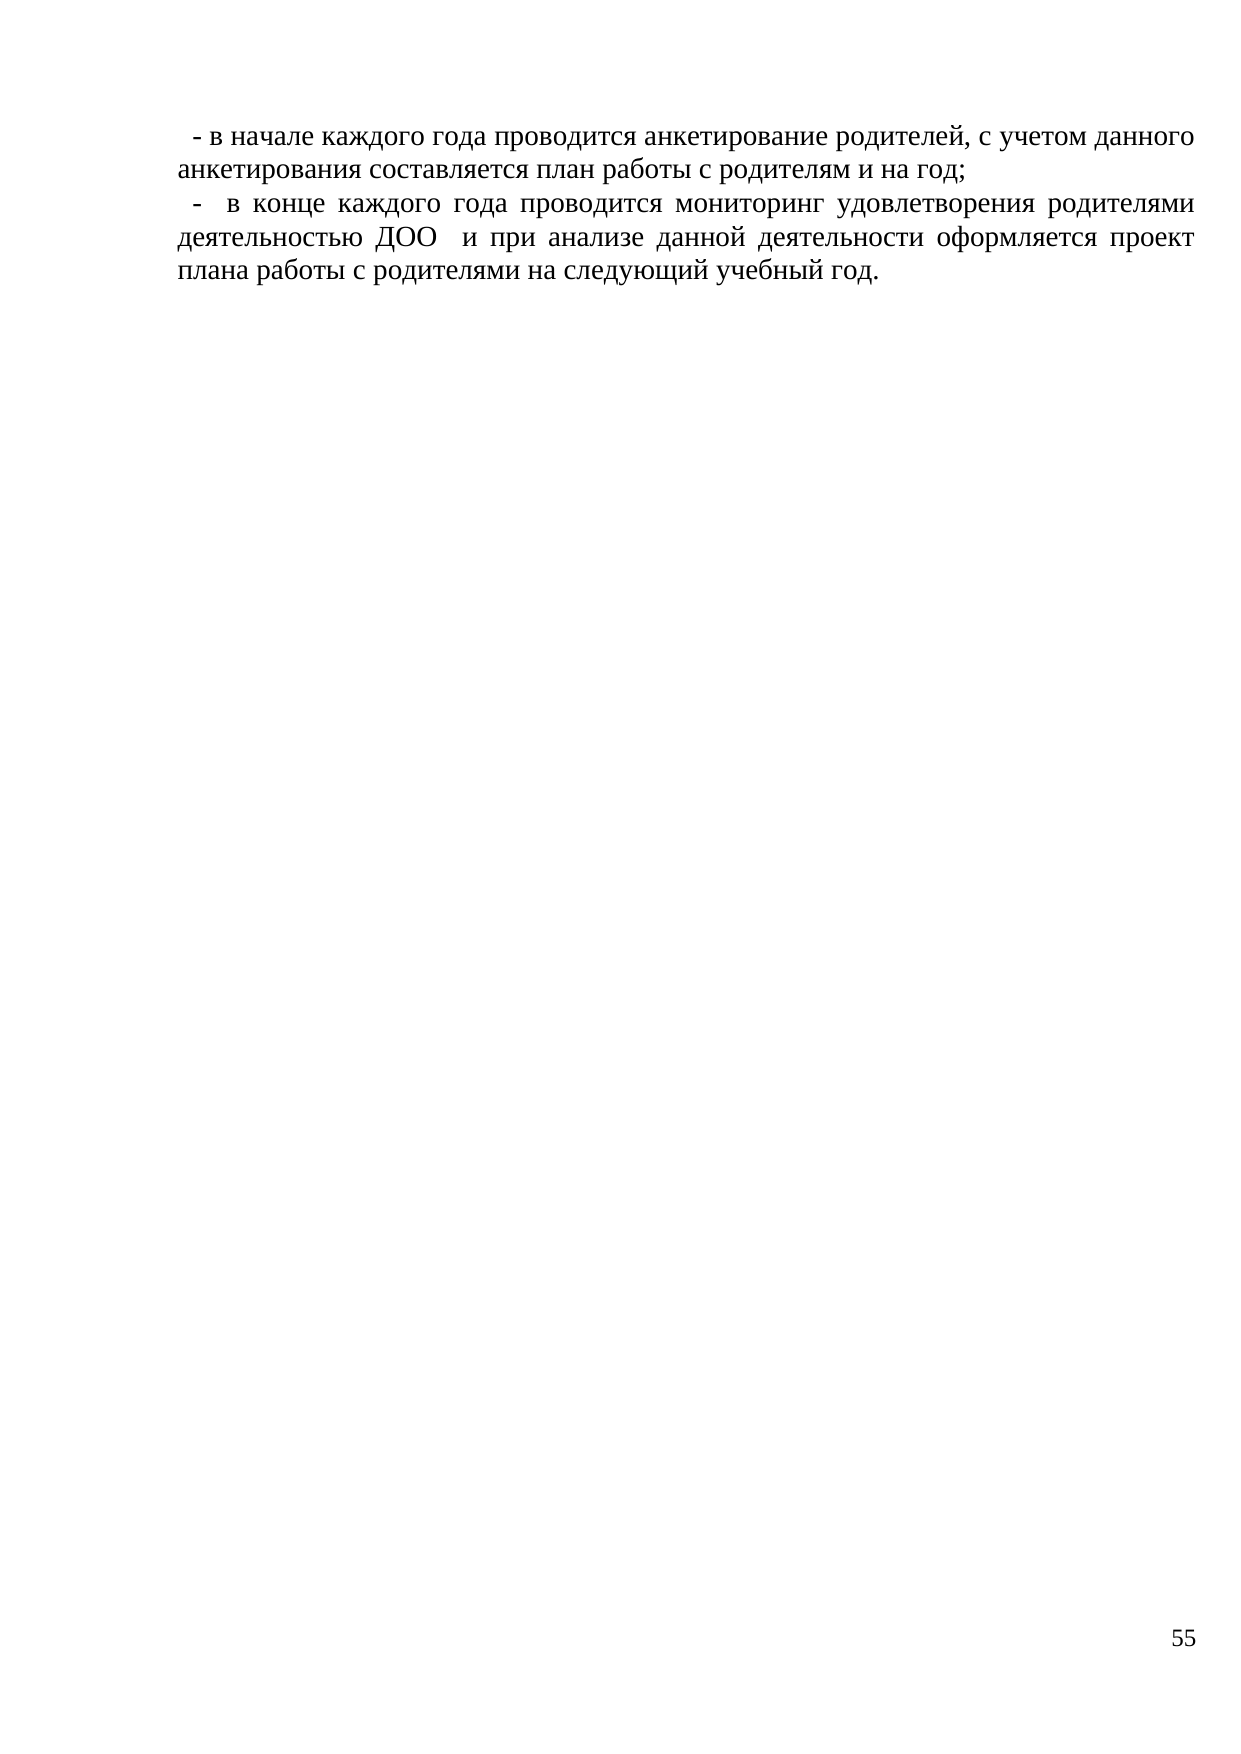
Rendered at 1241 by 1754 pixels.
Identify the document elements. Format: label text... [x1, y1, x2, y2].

text - в начале каждого года проводится анкетирование родителей, с учетом данного анкетирования составляется план работы с родителям и на год; [177, 118, 1196, 185]
text - в конце каждого года проводится мониторинг удовлетворения родителями деятельностью ДОО и при анализе данной деятельности оформляется проект плана работы с родителями на следующий учебный год. [177, 185, 1196, 286]
